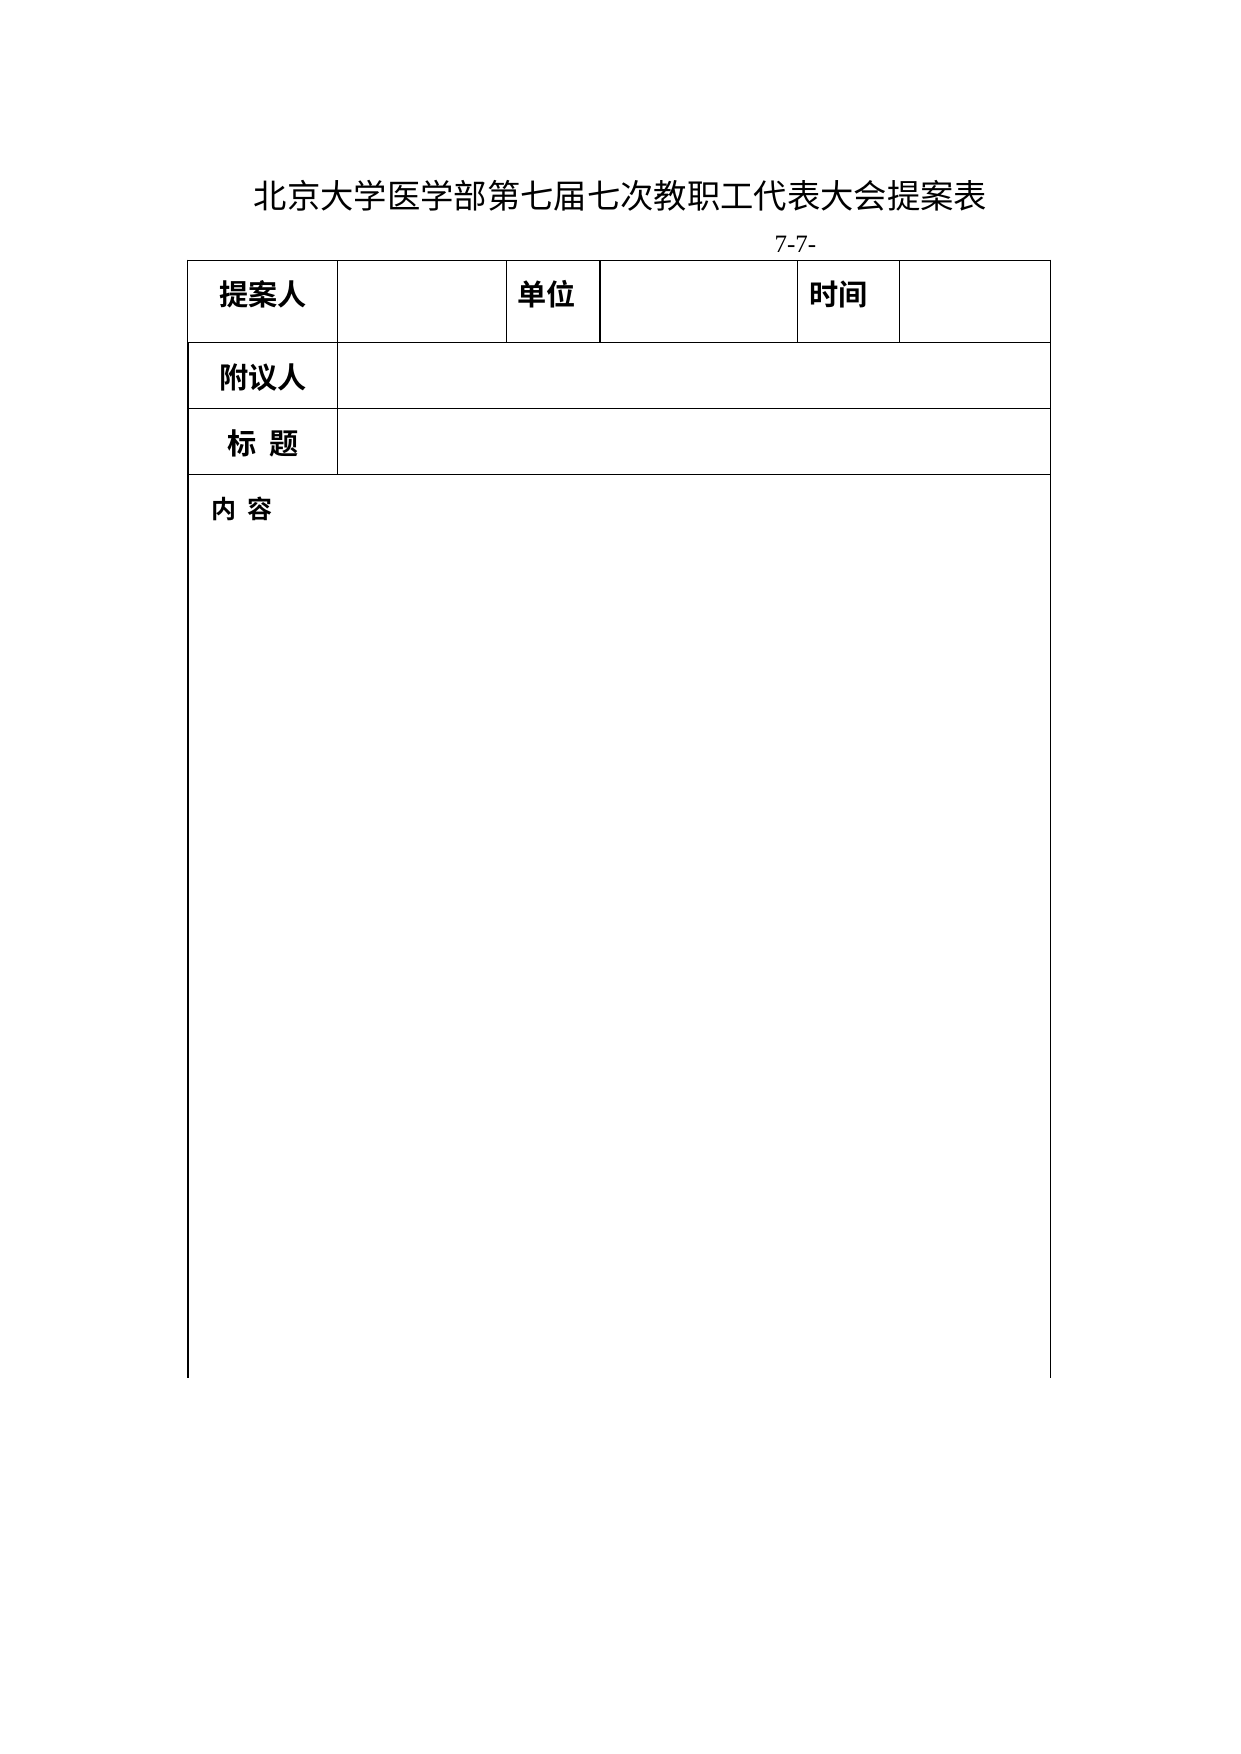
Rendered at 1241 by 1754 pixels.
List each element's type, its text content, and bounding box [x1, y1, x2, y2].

table_cell [338, 409, 1050, 474]
table_header 单位 [507, 261, 599, 342]
table_cell 附议人 [189, 343, 337, 408]
table_header [601, 261, 797, 342]
text 7-7- [187, 227, 1053, 259]
table_header [338, 261, 506, 342]
table_cell 内 容 [189, 475, 1050, 1377]
table_cell [338, 343, 1050, 408]
text 北京大学医学部第七届七次教职工代表大会提案表 [187, 162, 1053, 227]
table_header 时间 [798, 261, 899, 342]
table_cell 标 题 [189, 409, 337, 474]
table_header [900, 261, 1050, 342]
table_header 提案人 [188, 261, 337, 342]
